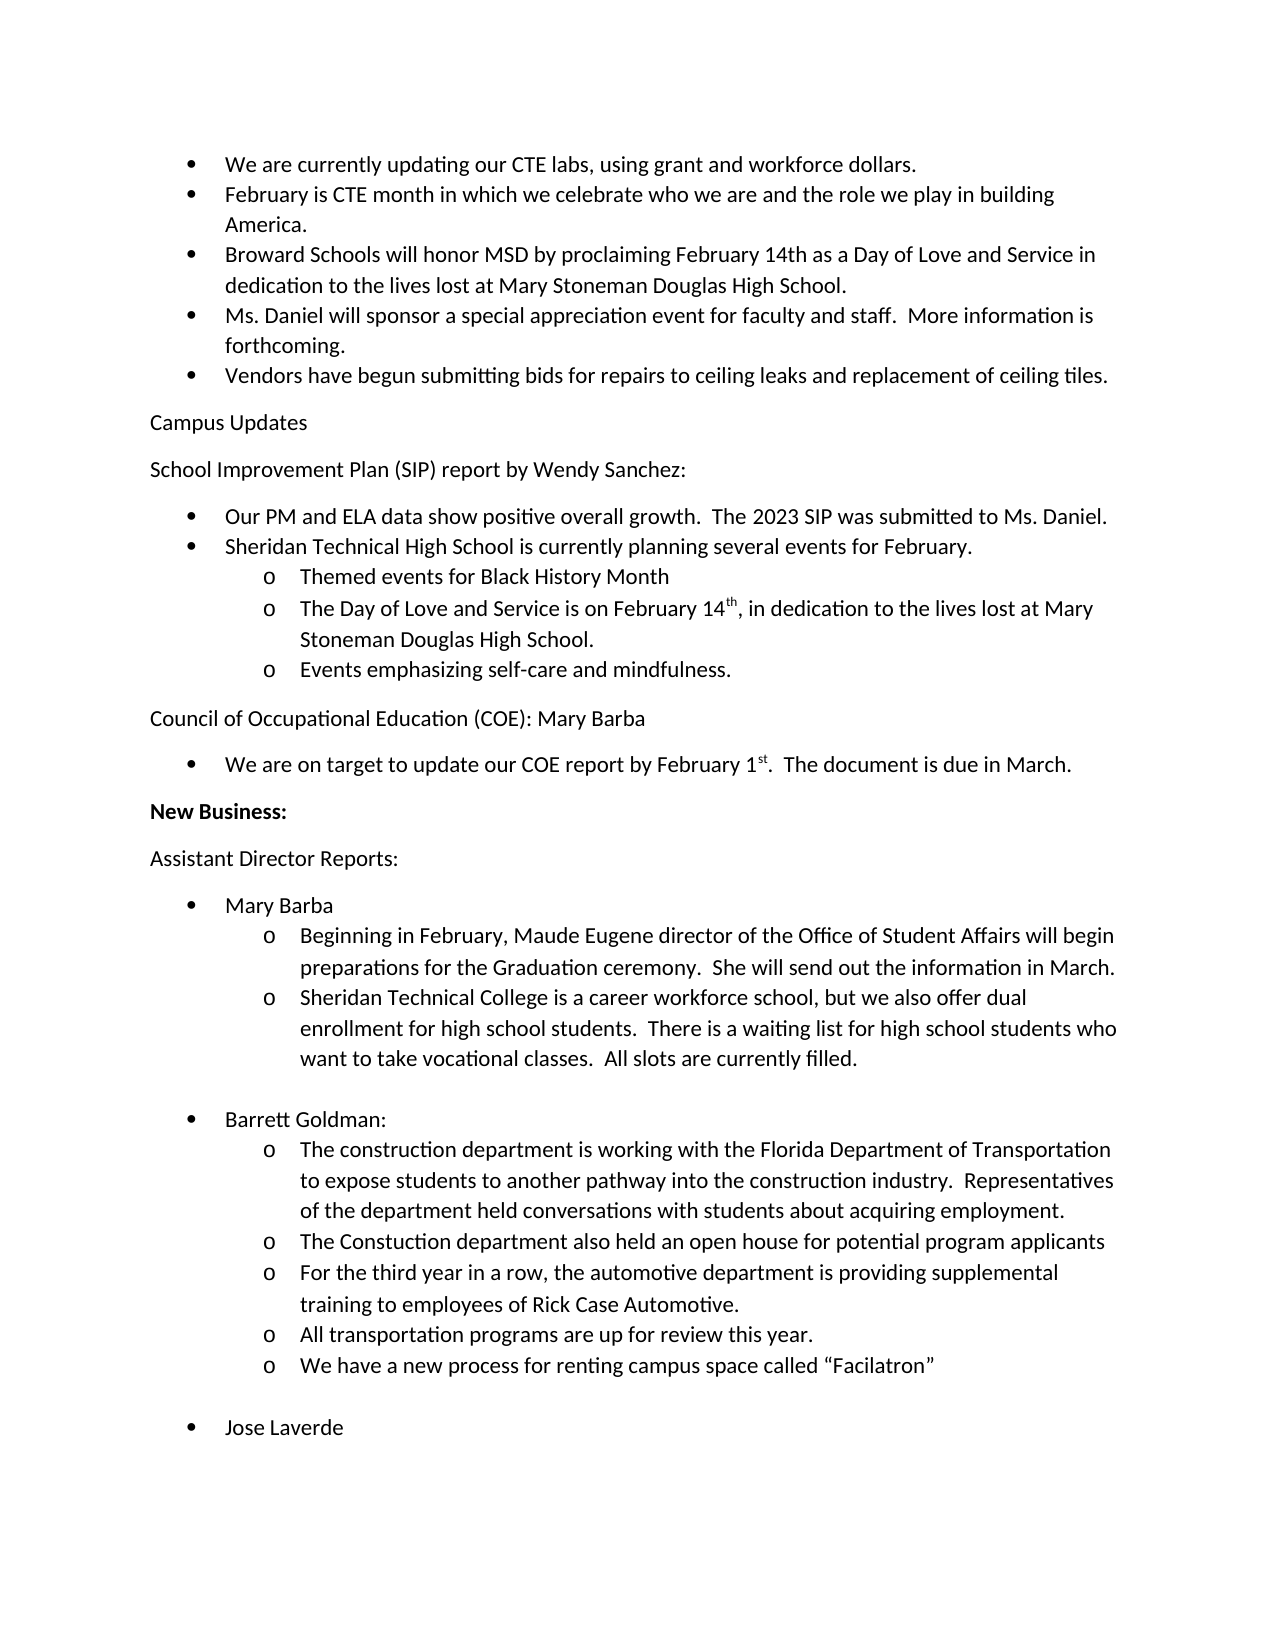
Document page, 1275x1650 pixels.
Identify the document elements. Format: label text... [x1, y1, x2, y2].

list Themed events for Black History Month [262, 562, 1125, 592]
list Sheridan Technical High School is currently planning several events for February. [187, 532, 1125, 560]
list Jose Laverde [187, 1413, 1125, 1441]
list We are currently updating our CTE labs, using grant and workforce dollars. [187, 150, 1125, 178]
list Ms. Daniel will sponsor a special appreciation event for faculty and staff. More information is forthcoming. [187, 301, 1125, 359]
text New Business: [150, 797, 1125, 825]
list We have a new process for renting campus space called “Facilatron” [262, 1351, 1125, 1411]
list Events emphasizing self-care and mindfulness. [262, 656, 1125, 685]
list The Constuction department also held an open house for potential program applicants [262, 1227, 1125, 1256]
list We are on target to update our COE report by February 1st. The document is due in March. [187, 751, 1125, 778]
list February is CTE month in which we celebrate who we are and the role we play in building America. [187, 180, 1125, 238]
text Council of Occupational Education (COE): Mary Barba [150, 704, 1125, 732]
list All transportation programs are up for review this year. [262, 1320, 1125, 1349]
text School Improvement Plan (SIP) report by Wendy Sanchez: [150, 455, 1125, 483]
list Our PM and ELA data show positive overall growth. The 2023 SIP was submitted to Ms. Daniel. [187, 502, 1125, 530]
list Broward Schools will honor MSD by proclaiming February 14th as a Day of Love and Service in dedication to the lives lost at Mary Stoneman Douglas High School. [187, 241, 1125, 299]
list The Day of Love and Service is on February 14th, in dedication to the lives lost at Mary Stoneman Douglas High School. [262, 594, 1125, 653]
list Mary Barba [187, 891, 1125, 919]
list Beginning in February, Maude Eugene director of the Office of Student Affairs will begin preparations for the Graduation ceremony. She will send out the information in March. [262, 921, 1125, 981]
list Sheridan Technical College is a career workforce school, but we also offer dual enrollment for high school students. There is a waiting list for high school students who want to take vocational classes. All slots are currently filled. [262, 983, 1125, 1103]
list Vendors have begun submitting bids for repairs to ceiling leaks and replacement of ceiling tiles. [187, 361, 1125, 389]
text Assistant Director Reports: [150, 844, 1125, 872]
text Campus Updates [150, 408, 1125, 436]
list Barrett Goldman: [187, 1105, 1125, 1133]
list For the third year in a row, the automotive department is providing supplemental training to employees of Rick Case Automotive. [262, 1258, 1125, 1318]
list The construction department is working with the Florida Department of Transportation to expose students to another pathway into the construction industry. Representatives of the department held conversations with students about acquiring employment. [262, 1135, 1125, 1225]
